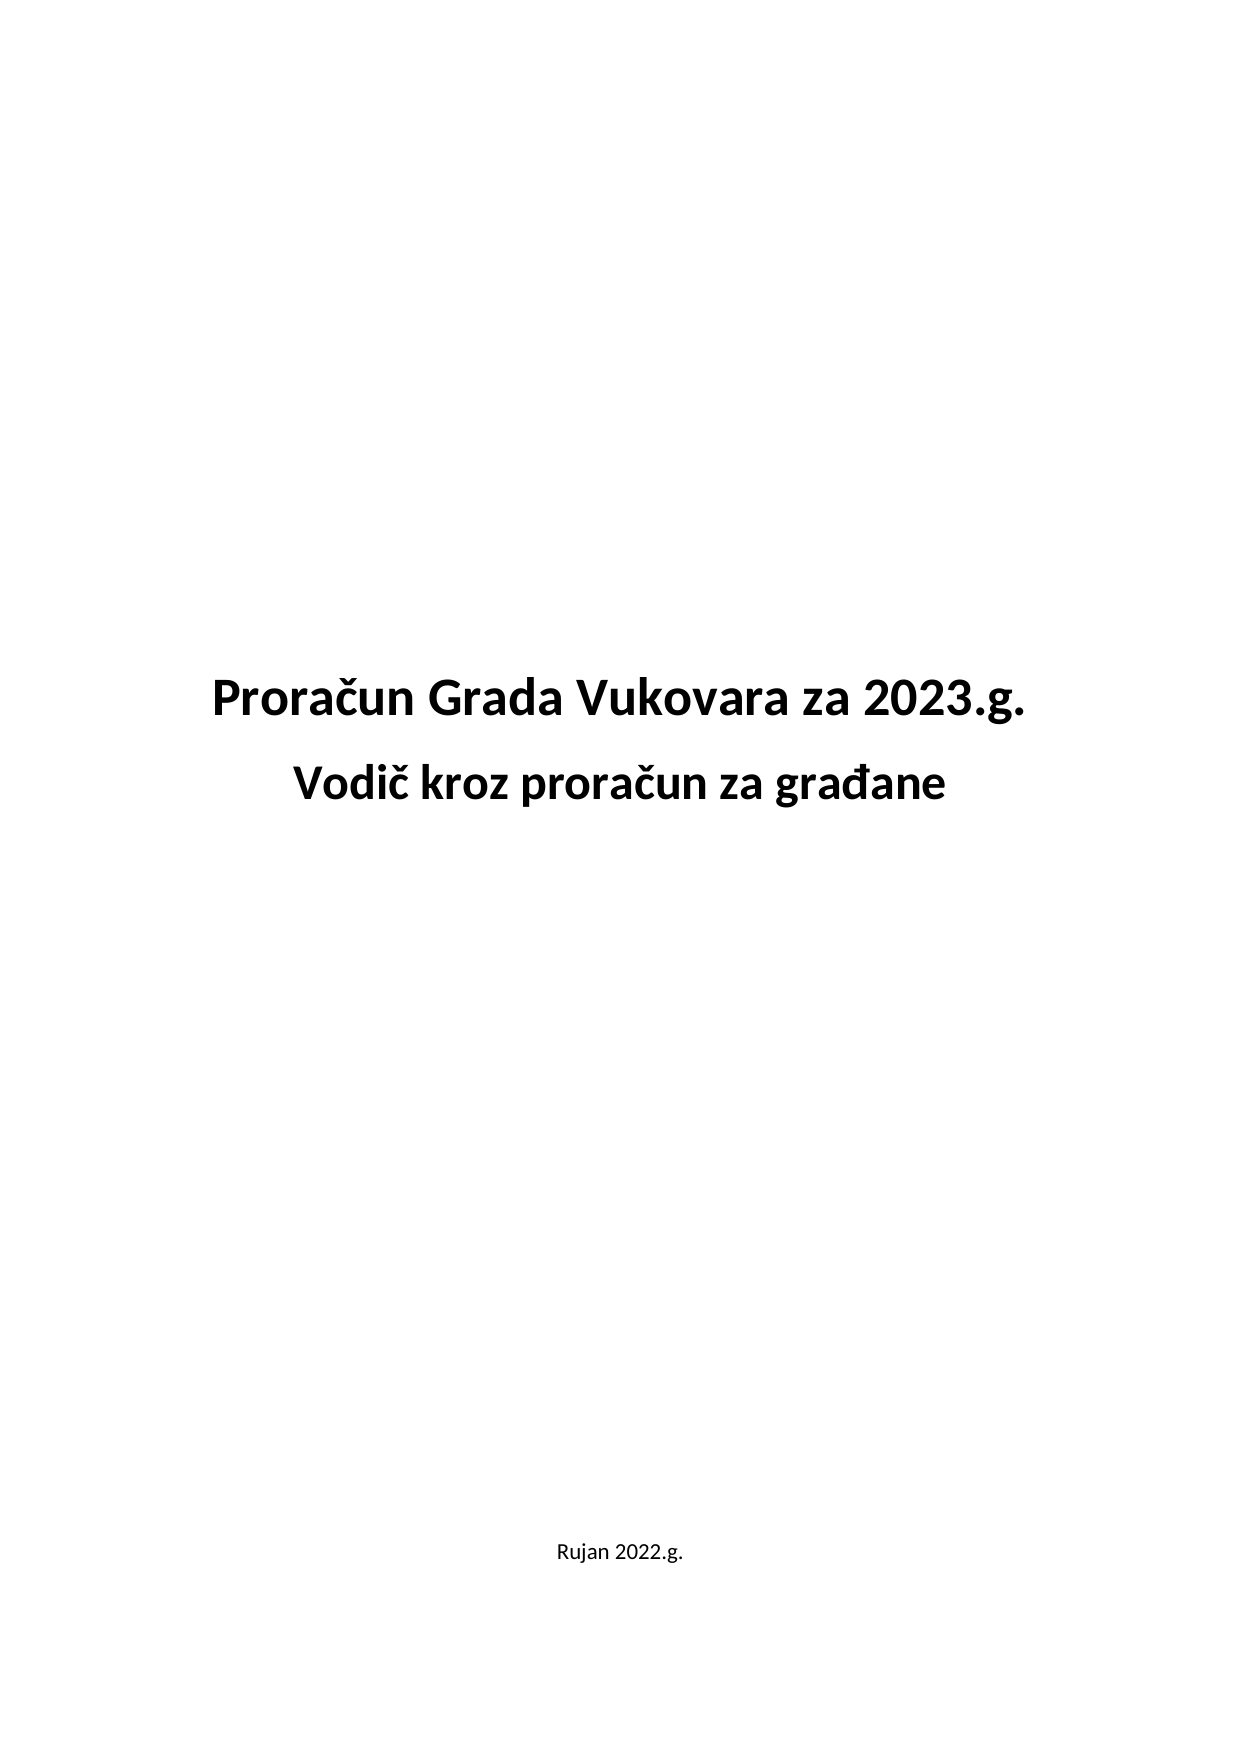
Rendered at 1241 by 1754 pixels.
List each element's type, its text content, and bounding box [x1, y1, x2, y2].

text Vodič kroz proračun za građane [148, 751, 1093, 812]
text Proračun Grada Vukovara za 2023.g. [148, 663, 1093, 729]
text Rujan 2022.g. [148, 1537, 1093, 1565]
